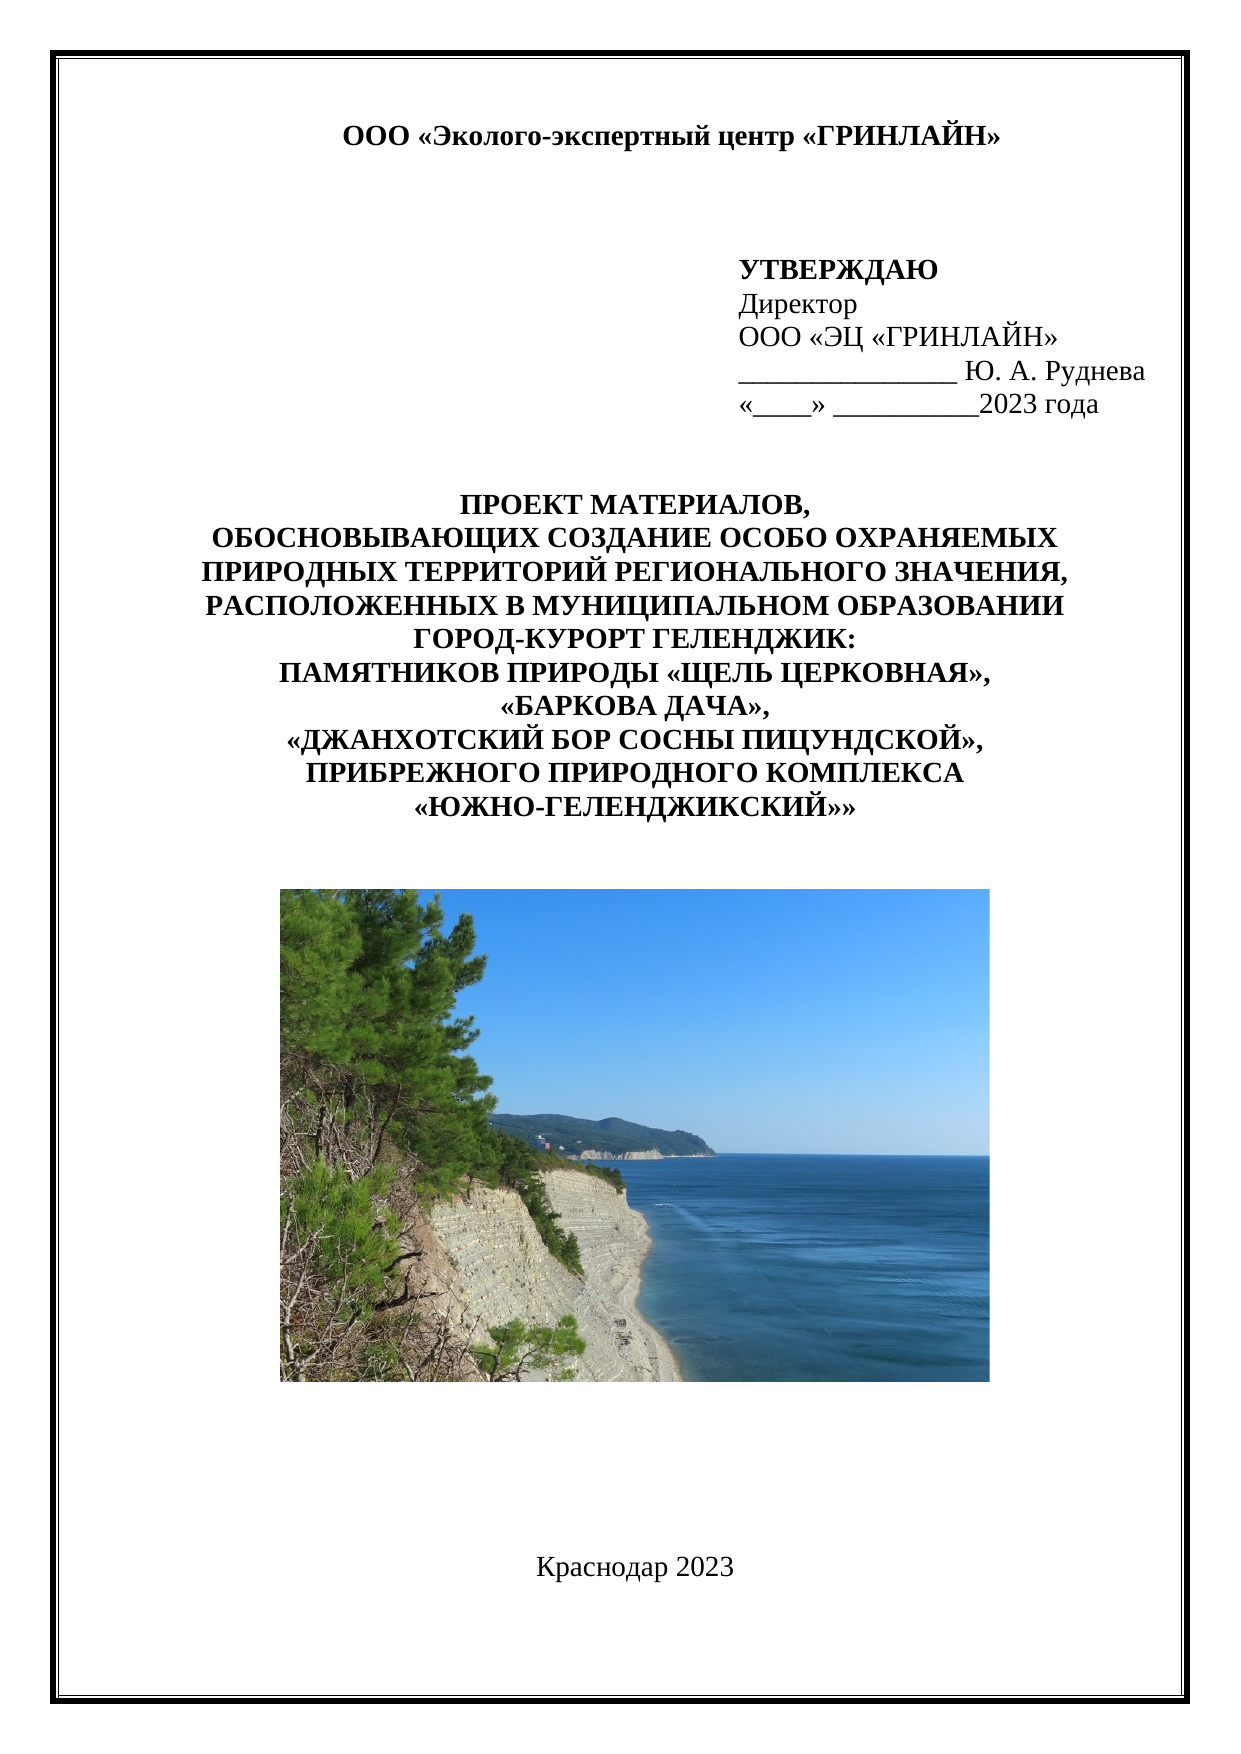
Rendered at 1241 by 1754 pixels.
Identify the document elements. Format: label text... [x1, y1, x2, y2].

text Директор [738, 286, 1152, 319]
text _______________ Ю. А. Руднева [738, 353, 1152, 386]
text «БАРКОВА ДАЧА», [118, 688, 1152, 722]
picture [280, 889, 990, 1382]
text ПРОЕКТ МАТЕРИАЛОВ, [118, 487, 1152, 521]
text «____» __________2023 года [738, 386, 1152, 420]
text УТВЕРЖДАЮ [738, 252, 1152, 286]
text ООО «Эколого-экспертный центр «ГРИНЛАЙН» [118, 118, 1152, 152]
text РАСПОЛОЖЕННЫХ В МУНИЦИПАЛЬНОМ ОБРАЗОВАНИИ [118, 588, 1152, 621]
text ПРИРОДНЫХ ТЕРРИТОРИЙ РЕГИОНАЛЬНОГО ЗНАЧЕНИЯ, [118, 554, 1152, 588]
text ГОРОД-КУРОРТ ГЕЛЕНДЖИК: [118, 621, 1152, 655]
text «ЮЖНО-ГЕЛЕНДЖИКСКИЙ»» [842, 789, 1152, 822]
text «ДЖАНХОТСКИЙ БОР СОСНЫ ПИЦУНДСКОЙ», [118, 722, 1152, 755]
text Краснодар 2023 [118, 1549, 1152, 1583]
text ПРИБРЕЖНОГО ПРИРОДНОГО КОМПЛЕКСА [118, 755, 1152, 789]
text ПАМЯТНИКОВ ПРИРОДЫ «ЩЕЛЬ ЦЕРКОВНАЯ», [118, 655, 1152, 688]
text ОБОСНОВЫВАЮЩИХ СОЗДАНИЕ ОСОБО ОХРАНЯЕМЫХ [118, 521, 1152, 554]
text «ЮЖНО-ГЕЛЕНДЖИКСКИЙ»» [118, 789, 827, 822]
text ООО «ЭЦ «ГРИНЛАЙН» [738, 319, 1152, 353]
